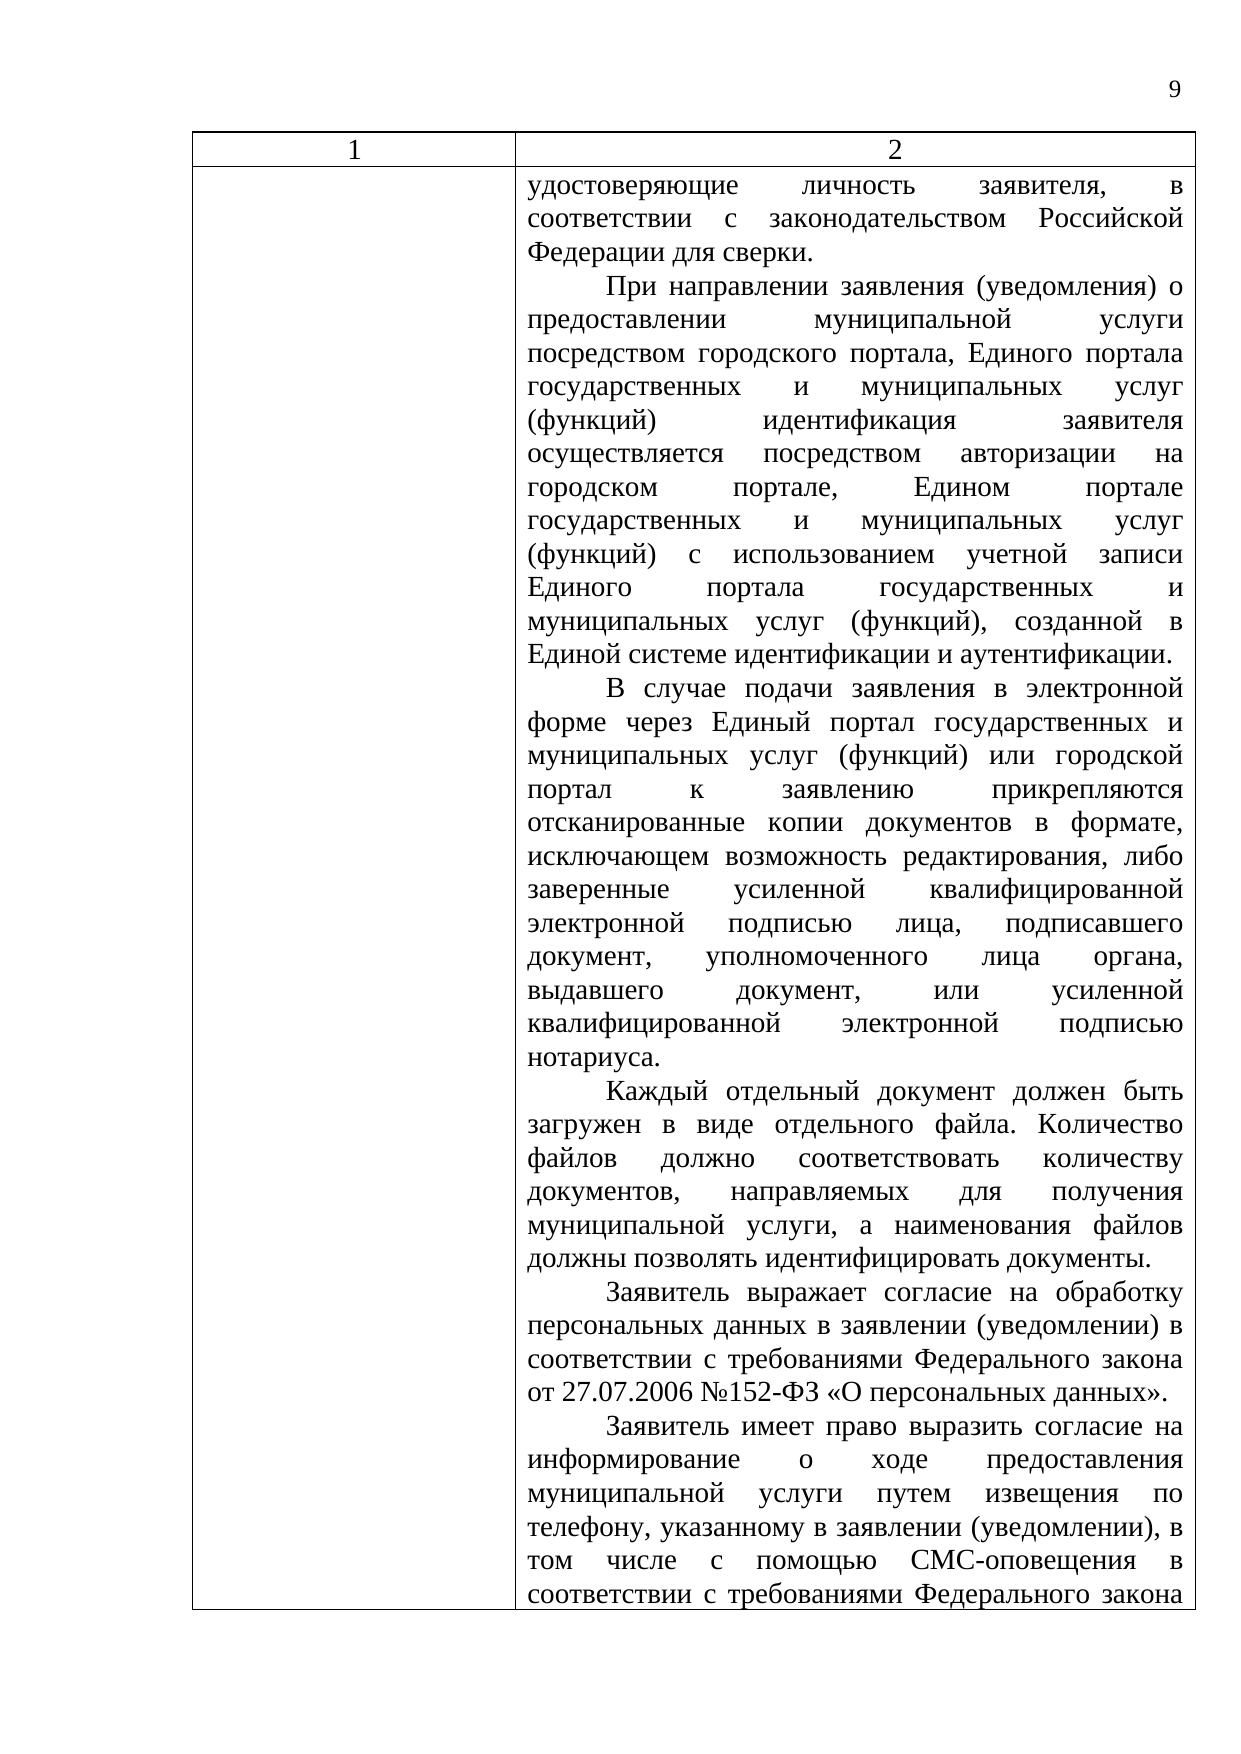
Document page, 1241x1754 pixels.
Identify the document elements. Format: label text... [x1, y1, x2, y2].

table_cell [193, 167, 515, 1609]
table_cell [516, 167, 1195, 1609]
table_header 1 [193, 133, 515, 166]
table_header 2 [516, 133, 1195, 166]
